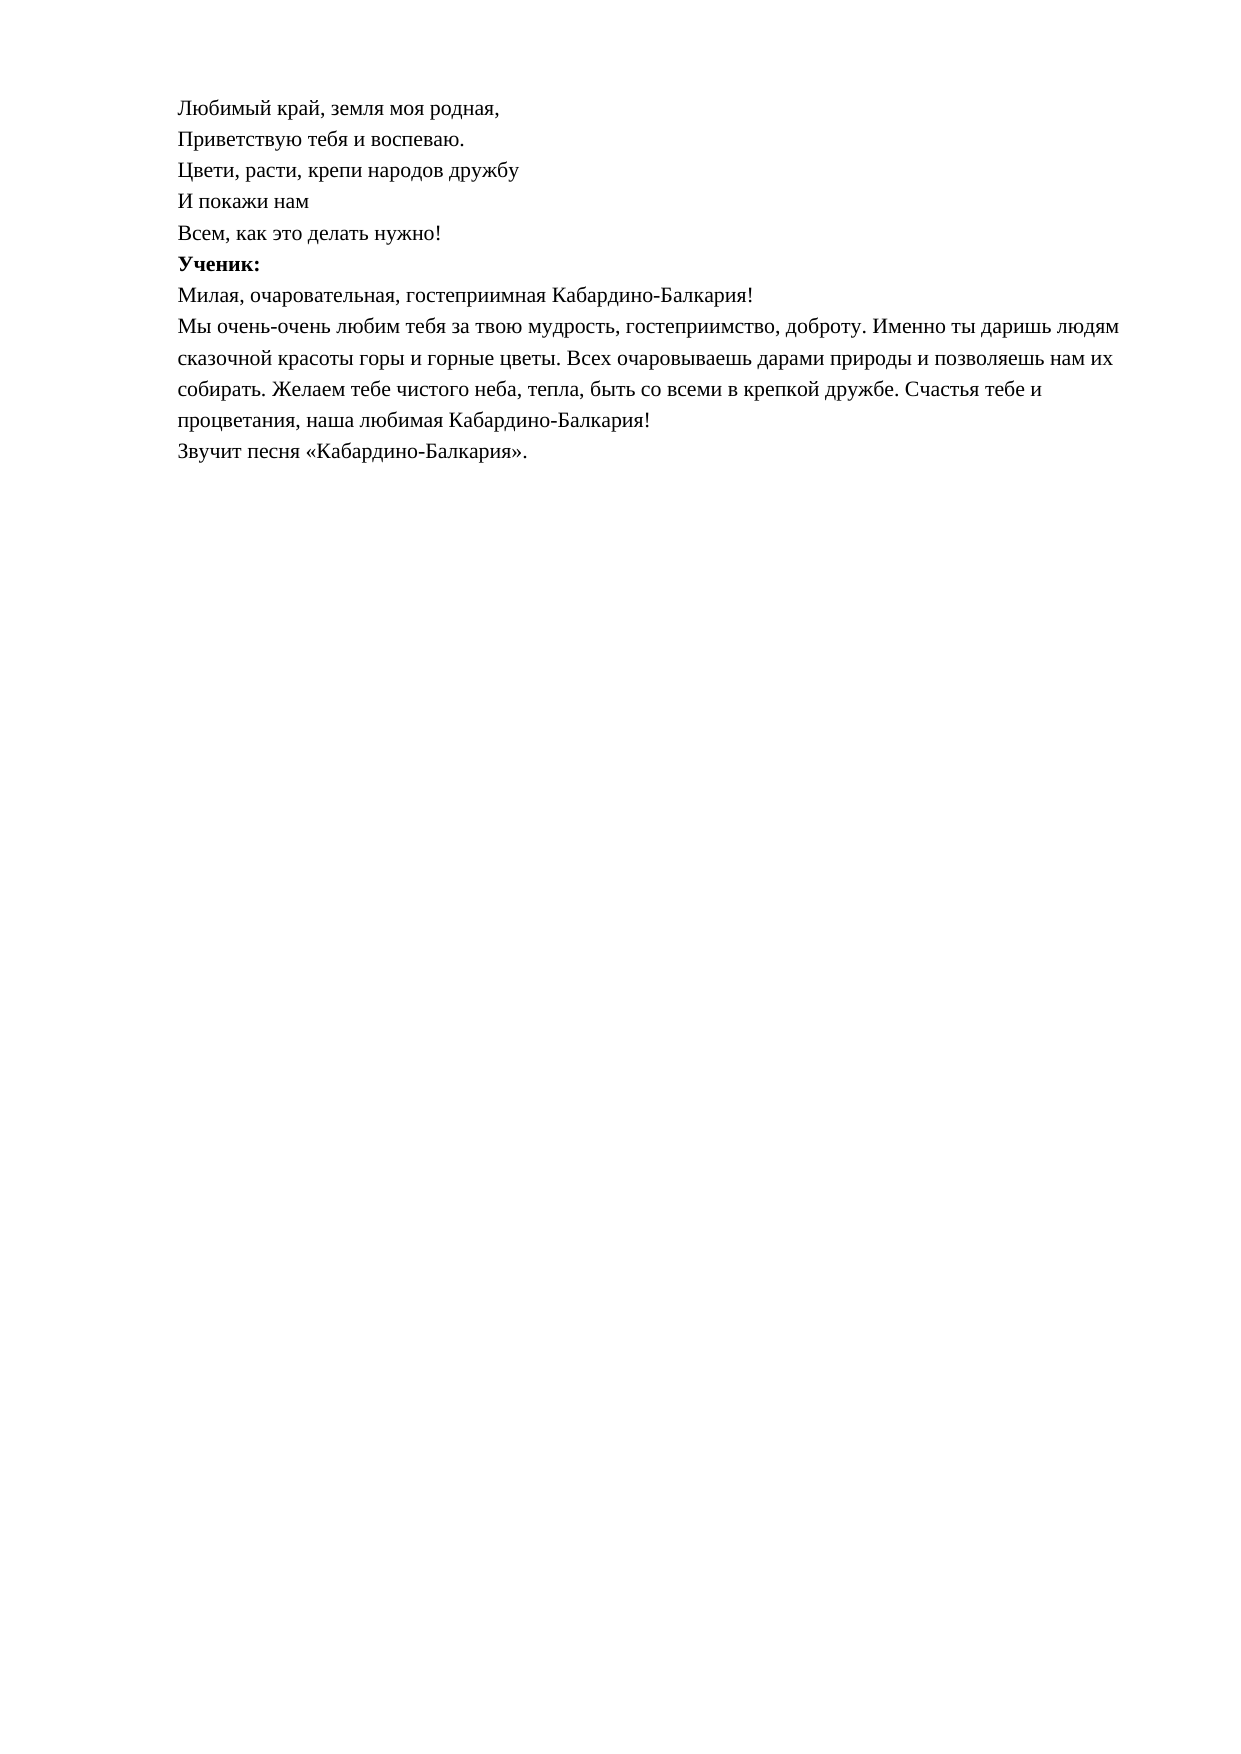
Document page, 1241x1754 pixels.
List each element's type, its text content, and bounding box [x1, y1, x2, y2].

text Ученик: [177, 245, 1152, 276]
text Милая, очаровательная, гостеприимная Кабардино-Балкария! [177, 276, 1152, 307]
text Цвети, расти, крепи народов дружбу [177, 151, 1152, 182]
text Приветствую тебя и воспеваю. [177, 120, 1152, 151]
text Мы очень-очень любим тебя за твою мудрость, гостеприимство, доброту. Именно ты даришь людям сказочной красоты горы и горные цветы. Всех очаровываешь дарами природы и позволяешь нам их собирать. Желаем тебе чистого неба, тепла, быть со всеми в крепкой дружбе. Счастья тебе и процветания, наша любимая Кабардино-Балкария! [177, 307, 1152, 432]
text Всем, как это делать нужно! [177, 214, 1152, 245]
text Звучит песня «Кабардино-Балкария». [177, 432, 1152, 464]
text И покажи нам [177, 182, 1152, 214]
text Любимый край, земля моя родная, [177, 89, 1152, 120]
